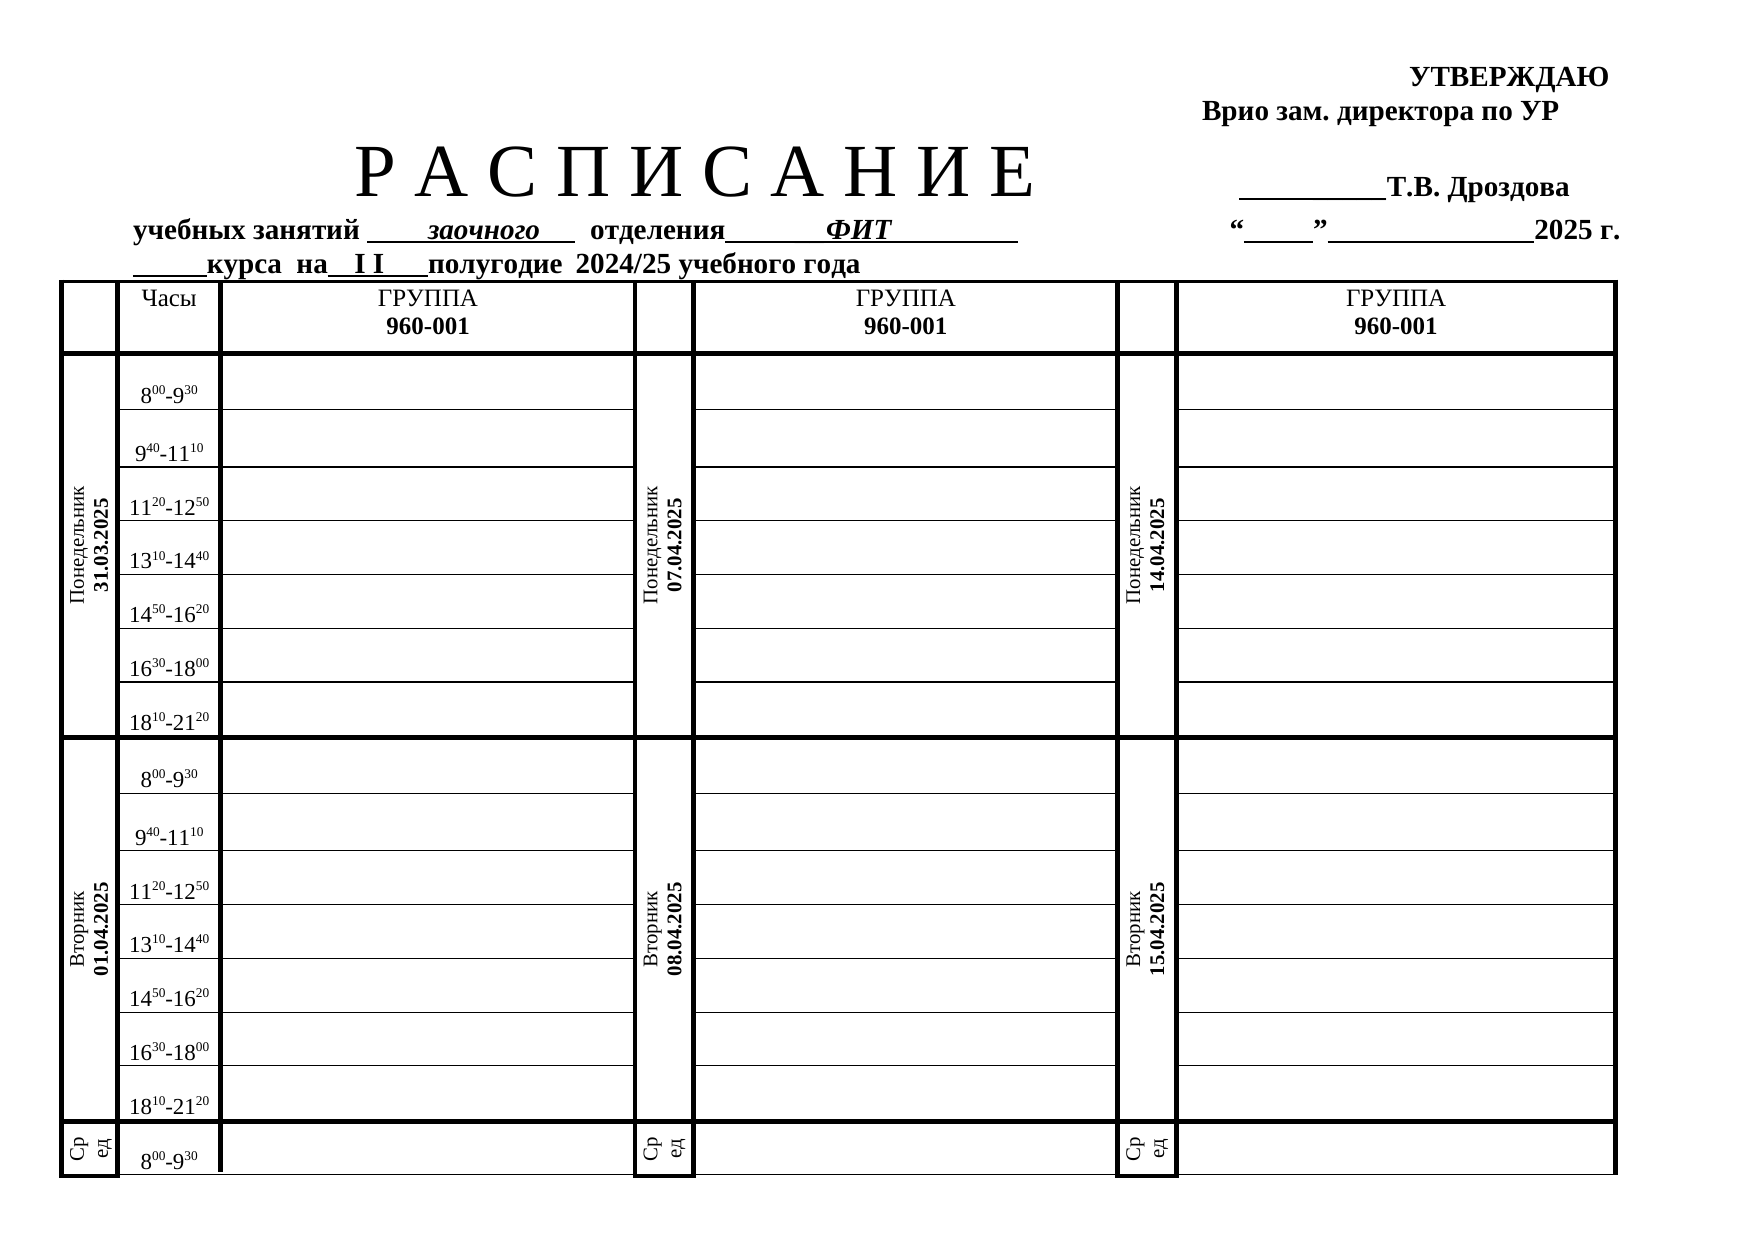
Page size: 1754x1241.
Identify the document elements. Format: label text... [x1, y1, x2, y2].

table_cell [223, 468, 633, 520]
table_cell [1179, 959, 1613, 1012]
table_cell 800-930 [120, 1124, 221, 1174]
table_cell Среда 02.04.2025 [64, 1124, 115, 1174]
table_cell 800-930 [120, 740, 218, 793]
table_cell [1179, 794, 1613, 850]
table_cell [223, 1013, 633, 1065]
table_cell [1179, 905, 1613, 958]
table_cell [223, 629, 633, 681]
table_cell 1810-2120 [120, 1066, 218, 1119]
table_cell [696, 521, 1115, 574]
table_cell [223, 740, 633, 793]
table_cell [1179, 683, 1613, 735]
table_cell [223, 683, 633, 735]
table_header ГРУППА 960-001 [223, 283, 633, 351]
table_cell 1810-2120 [120, 683, 218, 735]
table_cell Понедельник 31.03.2025 [64, 356, 115, 735]
table_cell [1179, 740, 1613, 793]
table_cell [223, 794, 633, 850]
table_header [637, 283, 691, 351]
table_cell [696, 959, 1115, 1012]
table_cell Вторник 08.04.2025 [637, 740, 691, 1119]
table_header [64, 283, 115, 351]
table_cell 1310-1440 [120, 521, 218, 574]
table_cell [696, 794, 1115, 850]
table_cell [1179, 1013, 1613, 1065]
table_cell [223, 410, 633, 466]
table_header ГРУППА 960-001 [1179, 283, 1613, 351]
table_cell [696, 851, 1115, 904]
table_cell Среда 09.04.2025 [637, 1124, 691, 1174]
table_cell 940-1110 [120, 410, 218, 466]
table_cell [223, 959, 633, 1012]
text Р А С П И С А Н И Е _____ Т.В. Дроздова [59, 126, 1695, 212]
table_cell 1120-1250 [120, 851, 218, 904]
table_cell 1630-1800 [120, 1013, 218, 1065]
table_cell 800-930 [120, 356, 218, 409]
table_cell [696, 356, 1115, 409]
table_cell [696, 1124, 1115, 1174]
table_cell Понедельник 07.04.2025 [637, 356, 691, 735]
table_cell [696, 575, 1115, 628]
table_cell [221, 1124, 633, 1174]
table_header [1120, 283, 1174, 351]
table_cell Понедельник 14.04.2025 [1120, 356, 1174, 735]
table_cell 1450-1620 [120, 575, 218, 628]
table_cell Вторник 15.04.2025 [1120, 740, 1174, 1119]
table_cell [696, 740, 1115, 793]
table_cell [696, 683, 1115, 735]
table_cell 940-1110 [120, 794, 218, 850]
table_cell [696, 410, 1115, 466]
text УТВЕРЖДАЮ [59, 59, 1609, 93]
table_cell [696, 1066, 1115, 1119]
table_cell [1179, 1124, 1613, 1174]
table_cell [1179, 410, 1613, 466]
table_cell Среда 16.04.2025 [1120, 1124, 1174, 1174]
table_header Часы [120, 283, 218, 351]
table_cell [1179, 629, 1613, 681]
table_cell [1179, 468, 1613, 520]
table_cell [1179, 1066, 1613, 1119]
table_header ГРУППА 960-001 [696, 283, 1115, 351]
table_cell [223, 905, 633, 958]
table_cell [1179, 851, 1613, 904]
text курса на I I полугодие 2024/25 учебного года [59, 246, 1695, 279]
table_cell [223, 521, 633, 574]
table_cell 1120-1250 [120, 468, 218, 520]
table_cell Вторник 01.04.2025 [64, 740, 115, 1119]
table_cell [696, 468, 1115, 520]
text учебных занятий заочного отделения __ФИТ “ ” 2025 г. [59, 212, 1695, 246]
table_cell [1179, 521, 1613, 574]
table_cell [1179, 575, 1613, 628]
table_cell [223, 851, 633, 904]
table_cell [1179, 356, 1613, 409]
table_cell 1450-1620 [120, 959, 218, 1012]
table_cell 1310-1440 [120, 905, 218, 958]
table_cell [223, 575, 633, 628]
table_cell [696, 629, 1115, 681]
table_cell [223, 356, 633, 409]
table_cell 1630-1800 [120, 629, 218, 681]
table_cell [223, 1066, 633, 1119]
text Врио зам. директора по УР [59, 93, 1695, 126]
table_cell [696, 905, 1115, 958]
table_cell [696, 1013, 1115, 1065]
